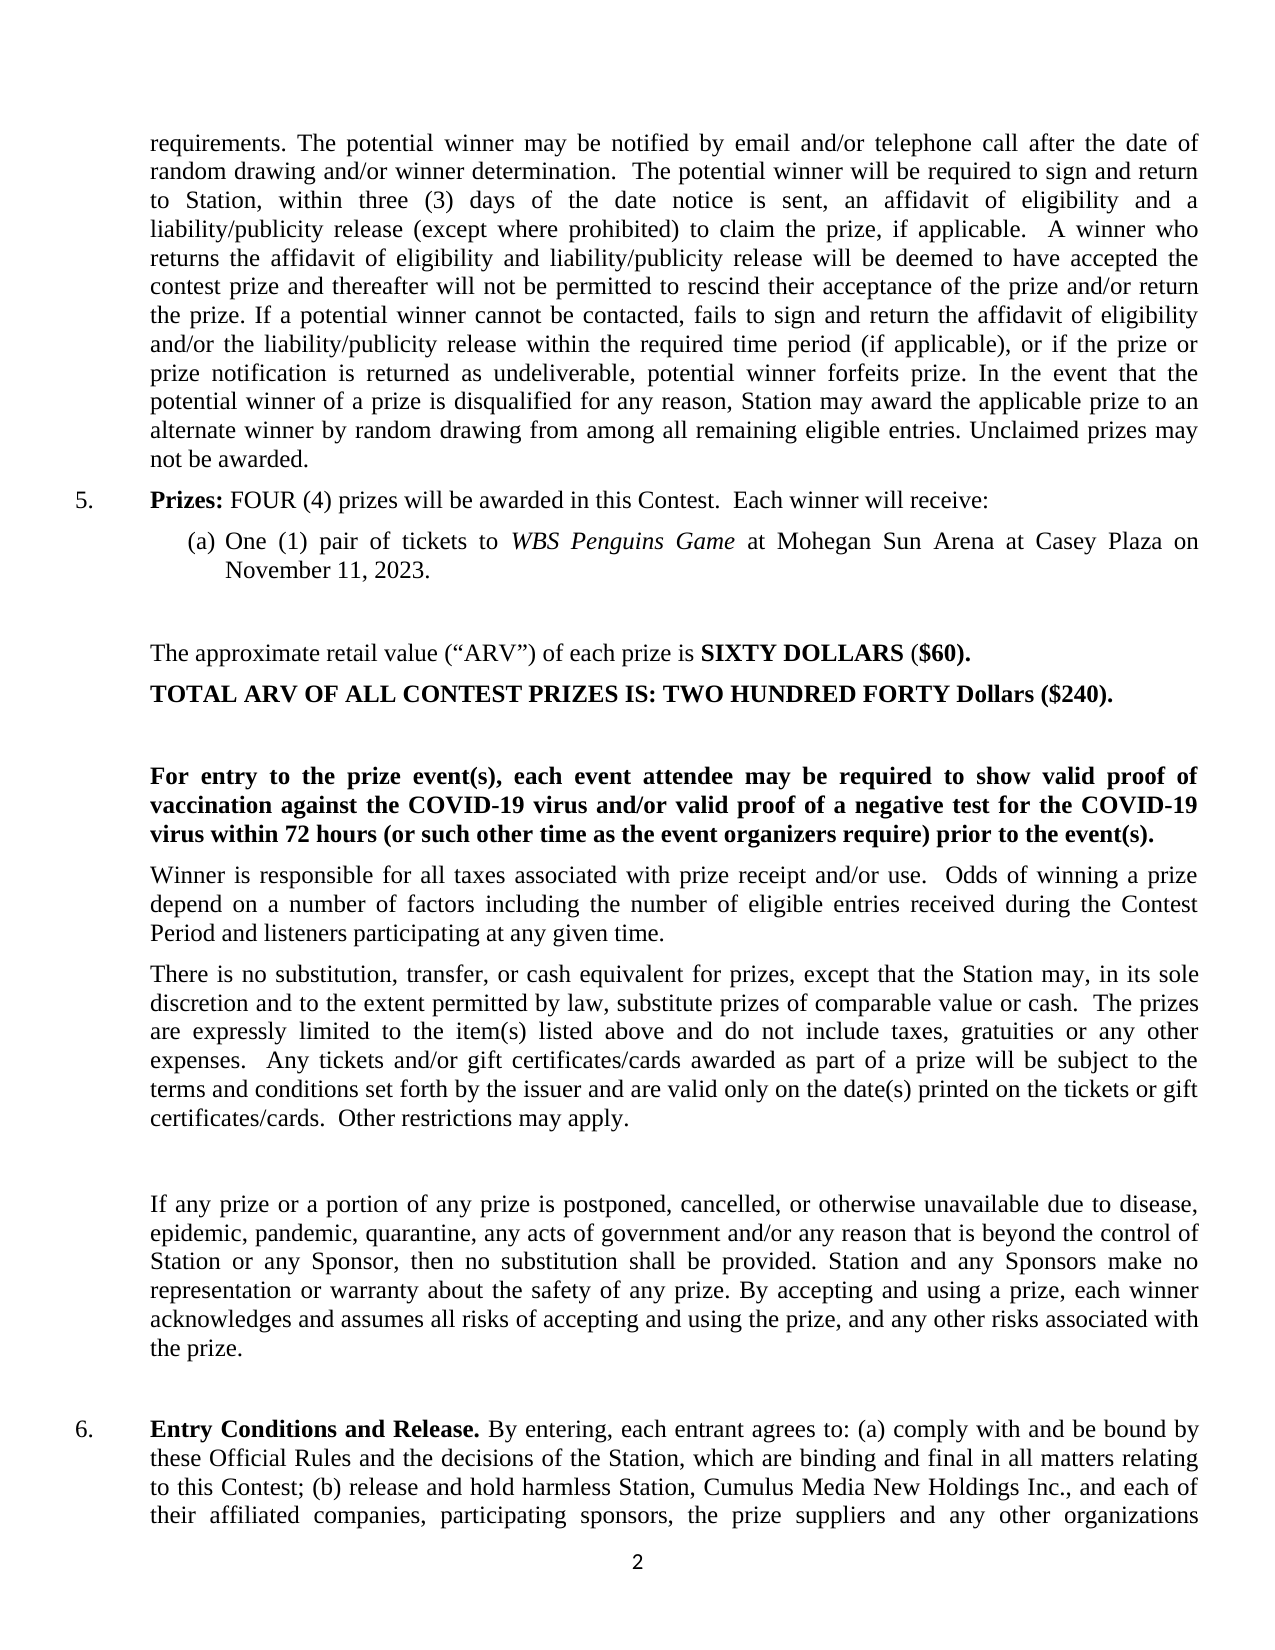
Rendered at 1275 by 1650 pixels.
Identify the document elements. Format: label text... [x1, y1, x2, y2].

list One (1) pair of tickets to WBS Penguins Game at Mohegan Sun Arena at Casey Plaza on November 11, 2023. [187, 526, 1200, 584]
text If any prize or a portion of any prize is postponed, cancelled, or otherwise unavailable due to disease, epidemic, pandemic, quarantine, any acts of government and/or any reason that is beyond the control of Station or any Sponsor, then no substitution shall be provided. Station and any Sponsors make no representation or warranty about the safety of any prize. By accepting and using a prize, each winner acknowledges and assumes all risks of accepting and using the prize, and any other risks associated with the prize. [150, 1189, 1200, 1361]
list Prizes: FOUR (4) prizes will be awarded in this Contest. Each winner will receive: [75, 485, 1200, 514]
text The approximate retail value (“ARV”) of each prize is SIXTY DOLLARS ($60). [150, 638, 1200, 666]
text TOTAL ARV OF ALL CONTEST PRIZES IS: TWO HUNDRED FORTY Dollars ($240). [150, 679, 1200, 708]
text For entry to the prize event(s), each event attendee may be required to show valid proof of vaccination against the COVID-19 virus and/or valid proof of a negative test for the COVID-19 virus within 72 hours (or such other time as the event organizers require) prior to the event(s). [150, 761, 1200, 848]
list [75, 128, 1200, 473]
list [75, 1414, 1200, 1529]
text There is no substitution, transfer, or cash equivalent for prizes, except that the Station may, in its sole discretion and to the extent permitted by law, substitute prizes of comparable value or cash. The prizes are expressly limited to the item(s) listed above and do not include taxes, gratuities or any other expenses. Any tickets and/or gift certificates/cards awarded as part of a prize will be subject to the terms and conditions set forth by the issuer and are valid only on the date(s) printed on the tickets or gift certificates/cards. Other restrictions may apply. [150, 959, 1200, 1131]
text Winner is responsible for all taxes associated with prize receipt and/or use. Odds of winning a prize depend on a number of factors including the number of eligible entries received during the Contest Period and listeners participating at any given time. [150, 860, 1200, 946]
